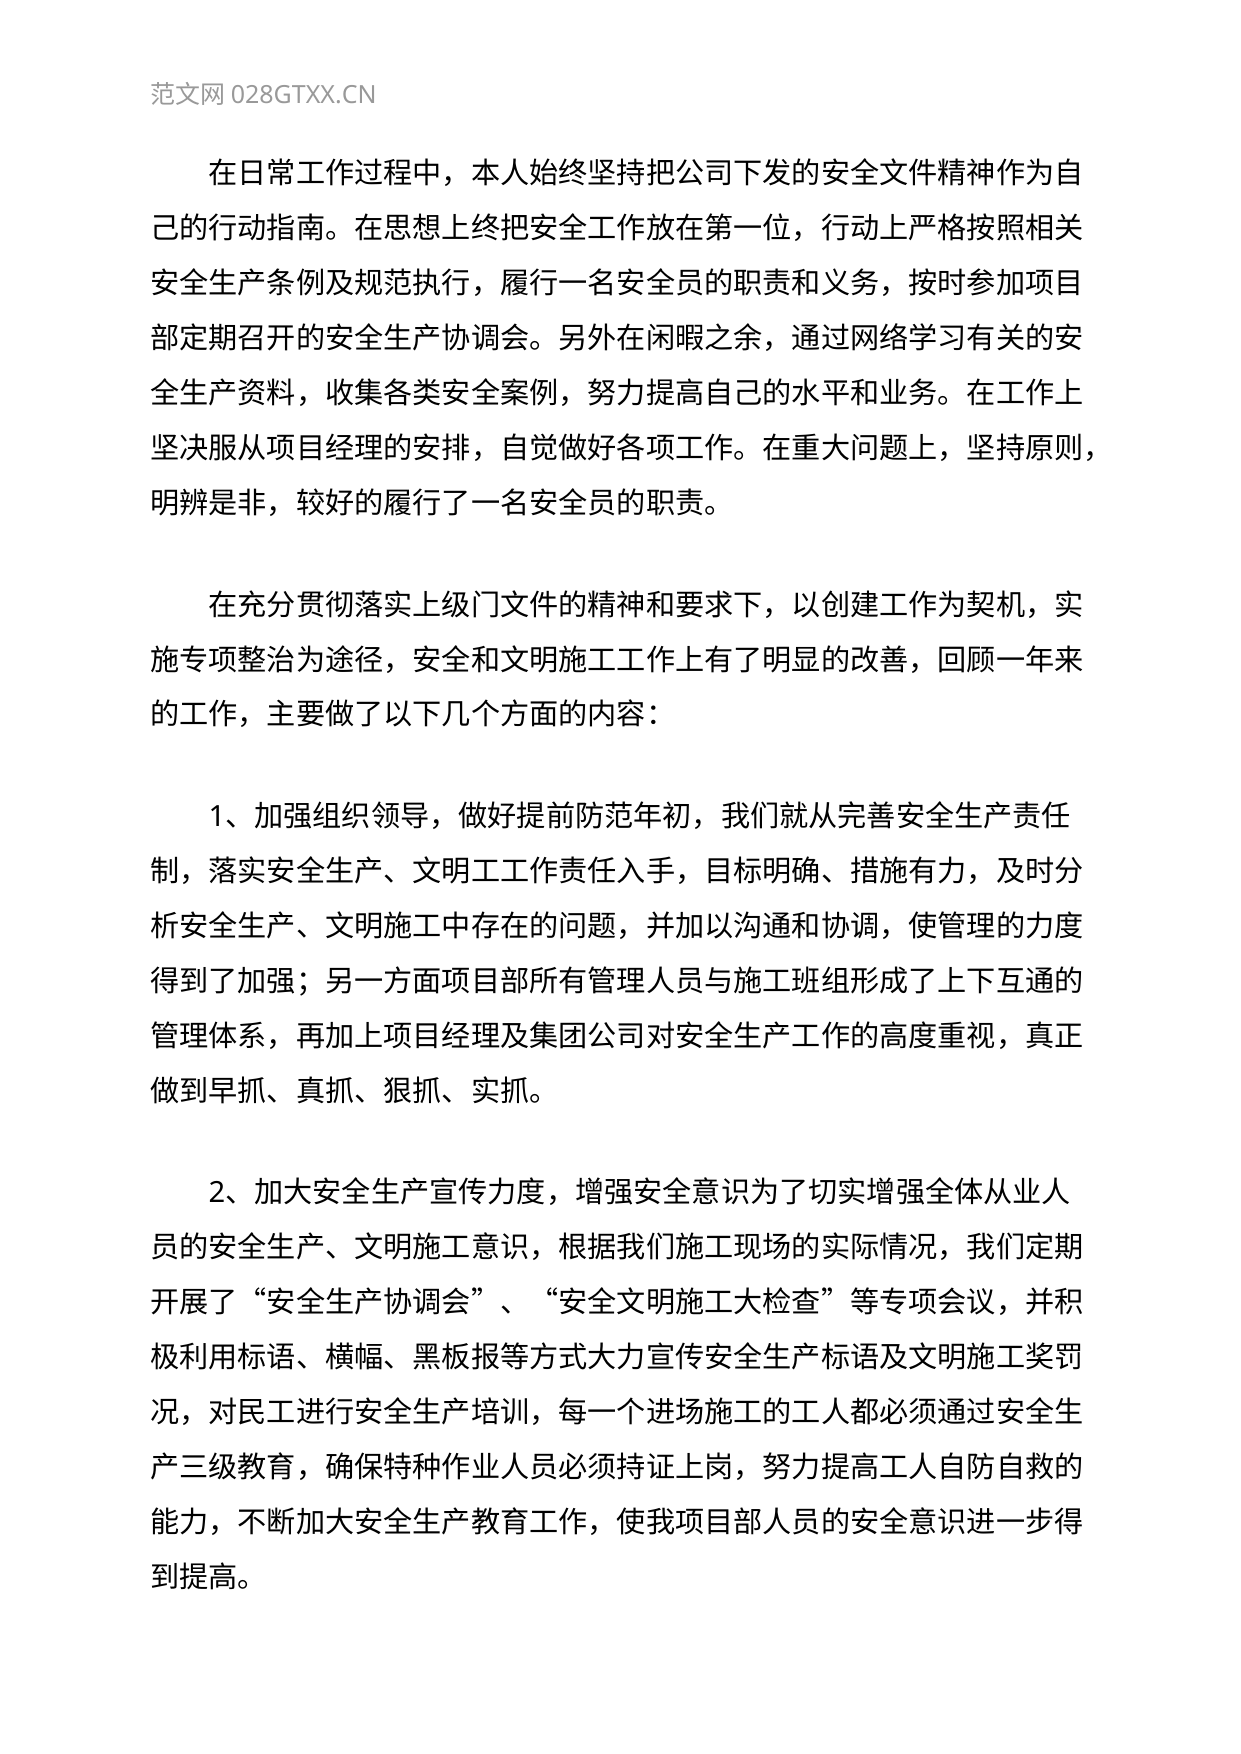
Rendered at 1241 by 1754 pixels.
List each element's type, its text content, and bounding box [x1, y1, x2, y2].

text 2、加大安全生产宣传力度，增强安全意识为了切实增强全体从业人员的安全生产、文明施工意识，根据我们施工现场的实际情况，我们定期开展了“安全生产协调会”、“安全文明施工大检查”等专项会议，并积极利用标语、横幅、黑板报等方式大力宣传安全生产标语及文明施工奖罚况，对民工进行安全生产培训，每一个进场施工的工人都必须通过安全生产三级教育，确保特种作业人员必须持证上岗，努力提高工人自防自救的能力，不断加大安全生产教育工作，使我项目部人员的安全意识进一步得到提高。 [150, 1169, 1090, 1596]
text 1、加强组织领导，做好提前防范年初，我们就从完善安全生产责任制，落实安全生产、文明工工作责任入手，目标明确、措施有力，及时分析安全生产、文明施工中存在的问题，并加以沟通和协调，使管理的力度得到了加强；另一方面项目部所有管理人员与施工班组形成了上下互通的管理体系，再加上项目经理及集团公司对安全生产工作的高度重视，真正做到早抓、真抓、狠抓、实抓。 [150, 793, 1090, 1109]
text 在充分贯彻落实上级门文件的精神和要求下，以创建工作为契机，实施专项整治为途径，安全和文明施工工作上有了明显的改善，回顾一年来的工作，主要做了以下几个方面的内容： [150, 581, 1090, 733]
text 在日常工作过程中，本人始终坚持把公司下发的安全文件精神作为自己的行动指南。在思想上终把安全工作放在第一位，行动上严格按照相关安全生产条例及规范执行，履行一名安全员的职责和义务，按时参加项目部定期召开的安全生产协调会。另外在闲暇之余，通过网络学习有关的安全生产资料，收集各类安全案例，努力提高自己的水平和业务。在工作上坚决服从项目经理的安排，自觉做好各项工作。在重大问题上，坚持原则，明辨是非，较好的履行了一名安全员的职责。 [150, 150, 1090, 522]
